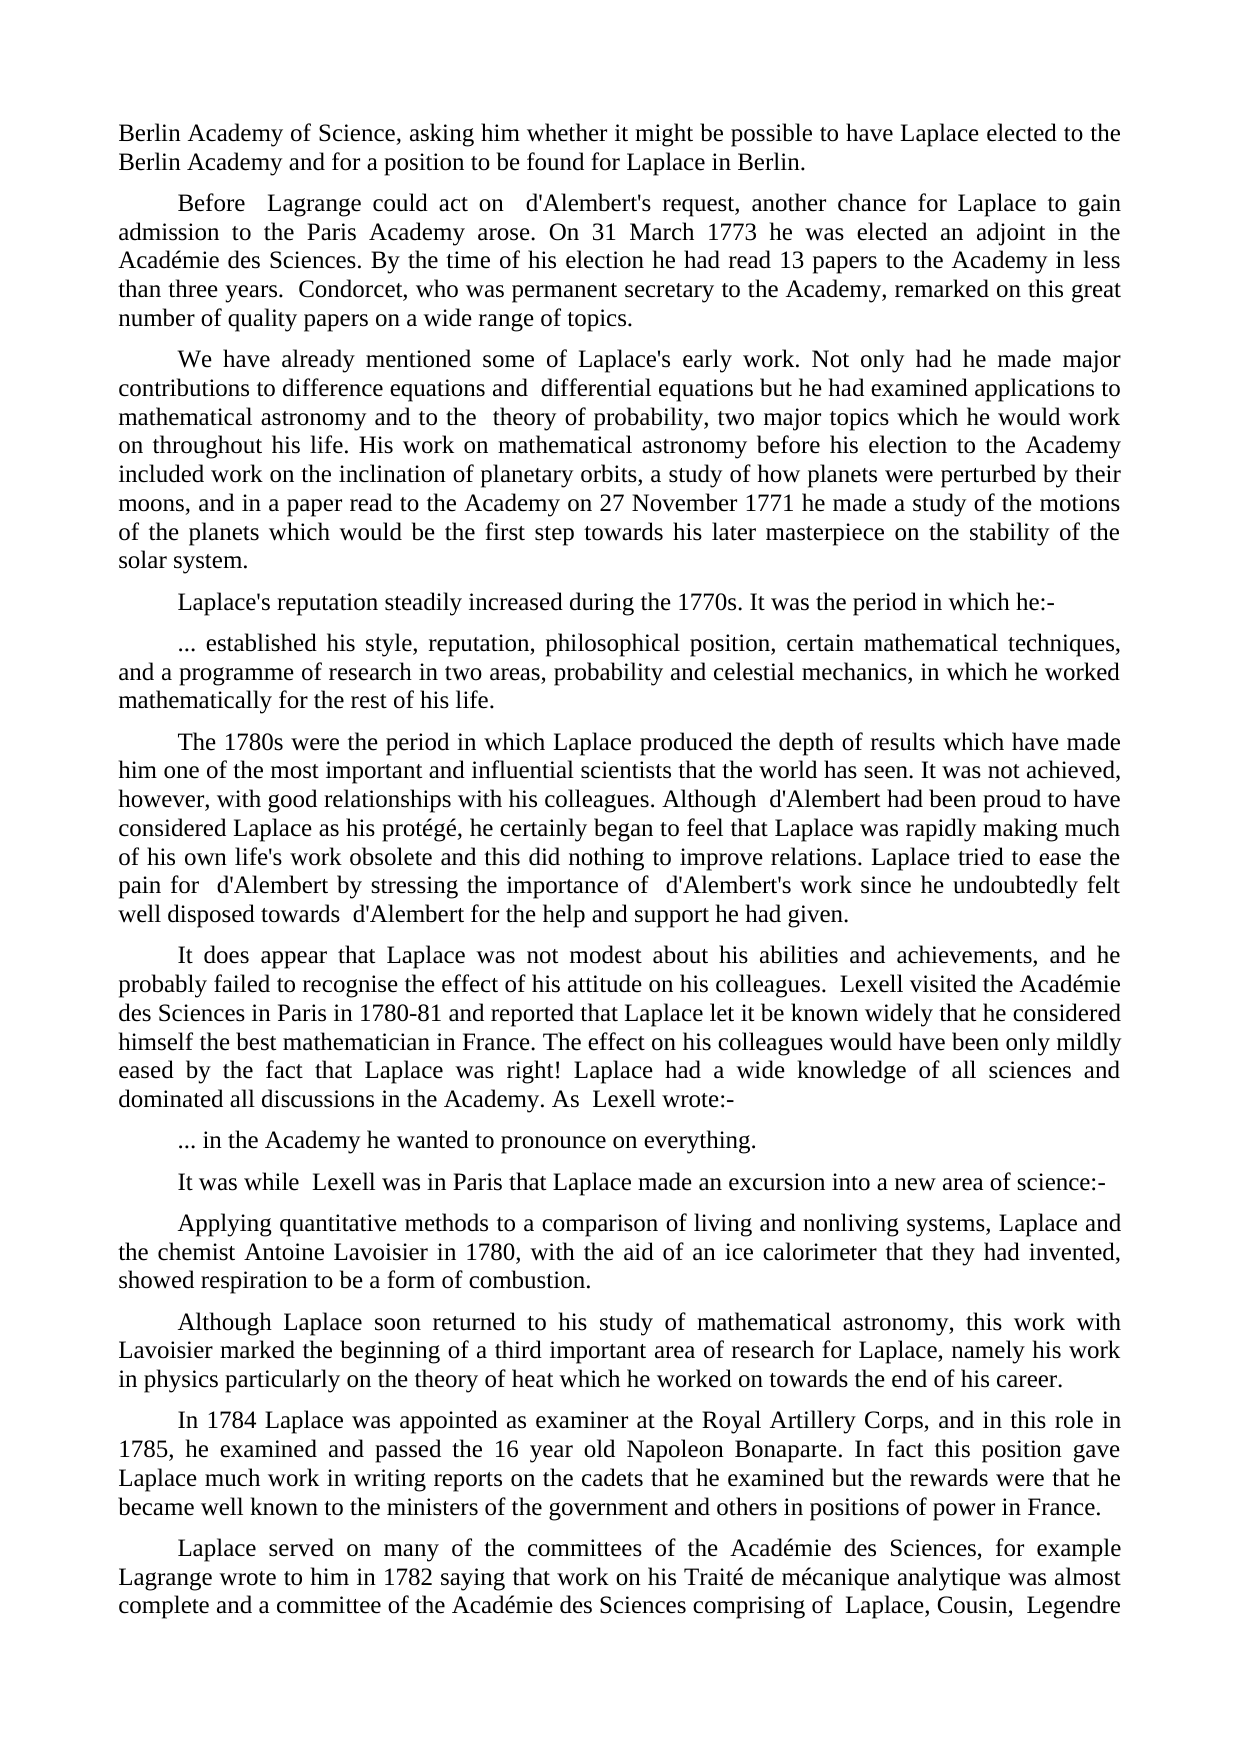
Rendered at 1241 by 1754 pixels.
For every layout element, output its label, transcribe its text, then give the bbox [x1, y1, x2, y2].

text Applying quantitative methods to a comparison of living and nonliving systems, Laplace and the chemist Antoine Lavoisier in 1780, with the aid of an ice calorimeter that they had invented, showed respiration to be a form of combustion. [118, 1208, 1122, 1294]
text We have already mentioned some of Laplace's early work. Not only had he made major contributions to difference equations and differential equations but he had examined applications to mathematical astronomy and to the theory of probability, two major topics which he would work on throughout his life. His work on mathematical astronomy before his election to the Academy included work on the inclination of planetary orbits, a study of how planets were perturbed by their moons, and in a paper read to the Academy on 27 November 1771 he made a study of the motions of the planets which would be the first step towards his later masterpiece on the stability of the solar system. [118, 344, 1122, 574]
text ... in the Academy he wanted to pronounce on everything. [118, 1126, 1122, 1154]
text ... established his style, reputation, philosophical position, certain mathematical techniques, and a programme of research in two areas, probability and celestial mechanics, in which he worked mathematically for the rest of his life. [118, 628, 1122, 714]
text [118, 1533, 1122, 1619]
text Before Lagrange could act on d'Alembert's request, another chance for Laplace to gain admission to the Paris Academy arose. On 31 March 1773 he was elected an adjoint in the Académie des Sciences. By the time of his election he had read 13 papers to the Academy in less than three years. Condorcet, who was permanent secretary to the Academy, remarked on this great number of quality papers on a wide range of topics. [118, 188, 1122, 332]
text The 1780s were the period in which Laplace produced the depth of results which have made him one of the most important and influential scientists that the world has seen. It was not achieved, however, with good relationships with his colleagues. Although d'Alembert had been proud to have considered Laplace as his protégé, he certainly began to feel that Laplace was rapidly making much of his own life's work obsolete and this did nothing to improve relations. Laplace tried to ease the pain for d'Alembert by stressing the importance of d'Alembert's work since he undoubtedly felt well disposed towards d'Alembert for the help and support he had given. [118, 727, 1122, 928]
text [118, 118, 1122, 176]
text In 1784 Laplace was appointed as examiner at the Royal Artillery Corps, and in this role in 1785, he examined and passed the 16 year old Napoleon Bonaparte. In fact this position gave Laplace much work in writing reports on the cadets that he examined but the rewards were that he became well known to the ministers of the government and others in positions of power in France. [118, 1406, 1122, 1521]
text Laplace's reputation steadily increased during the 1770s. It was the period in which he:- [118, 587, 1122, 616]
text It was while Lexell was in Paris that Laplace made an excursion into a new area of science:- [118, 1167, 1122, 1196]
text Although Laplace soon returned to his study of mathematical astronomy, this work with Lavoisier marked the beginning of a third important area of research for Laplace, namely his work in physics particularly on the theory of heat which he worked on towards the end of his career. [118, 1307, 1122, 1393]
text It does appear that Laplace was not modest about his abilities and achievements, and he probably failed to recognise the effect of his attitude on his colleagues. Lexell visited the Académie des Sciences in Paris in 1780-81 and reported that Laplace let it be known widely that he considered himself the best mathematician in France. The effect on his colleagues would have been only mildly eased by the fact that Laplace was right! Laplace had a wide knowledge of all sciences and dominated all discussions in the Academy. As Lexell wrote:- [118, 941, 1122, 1113]
